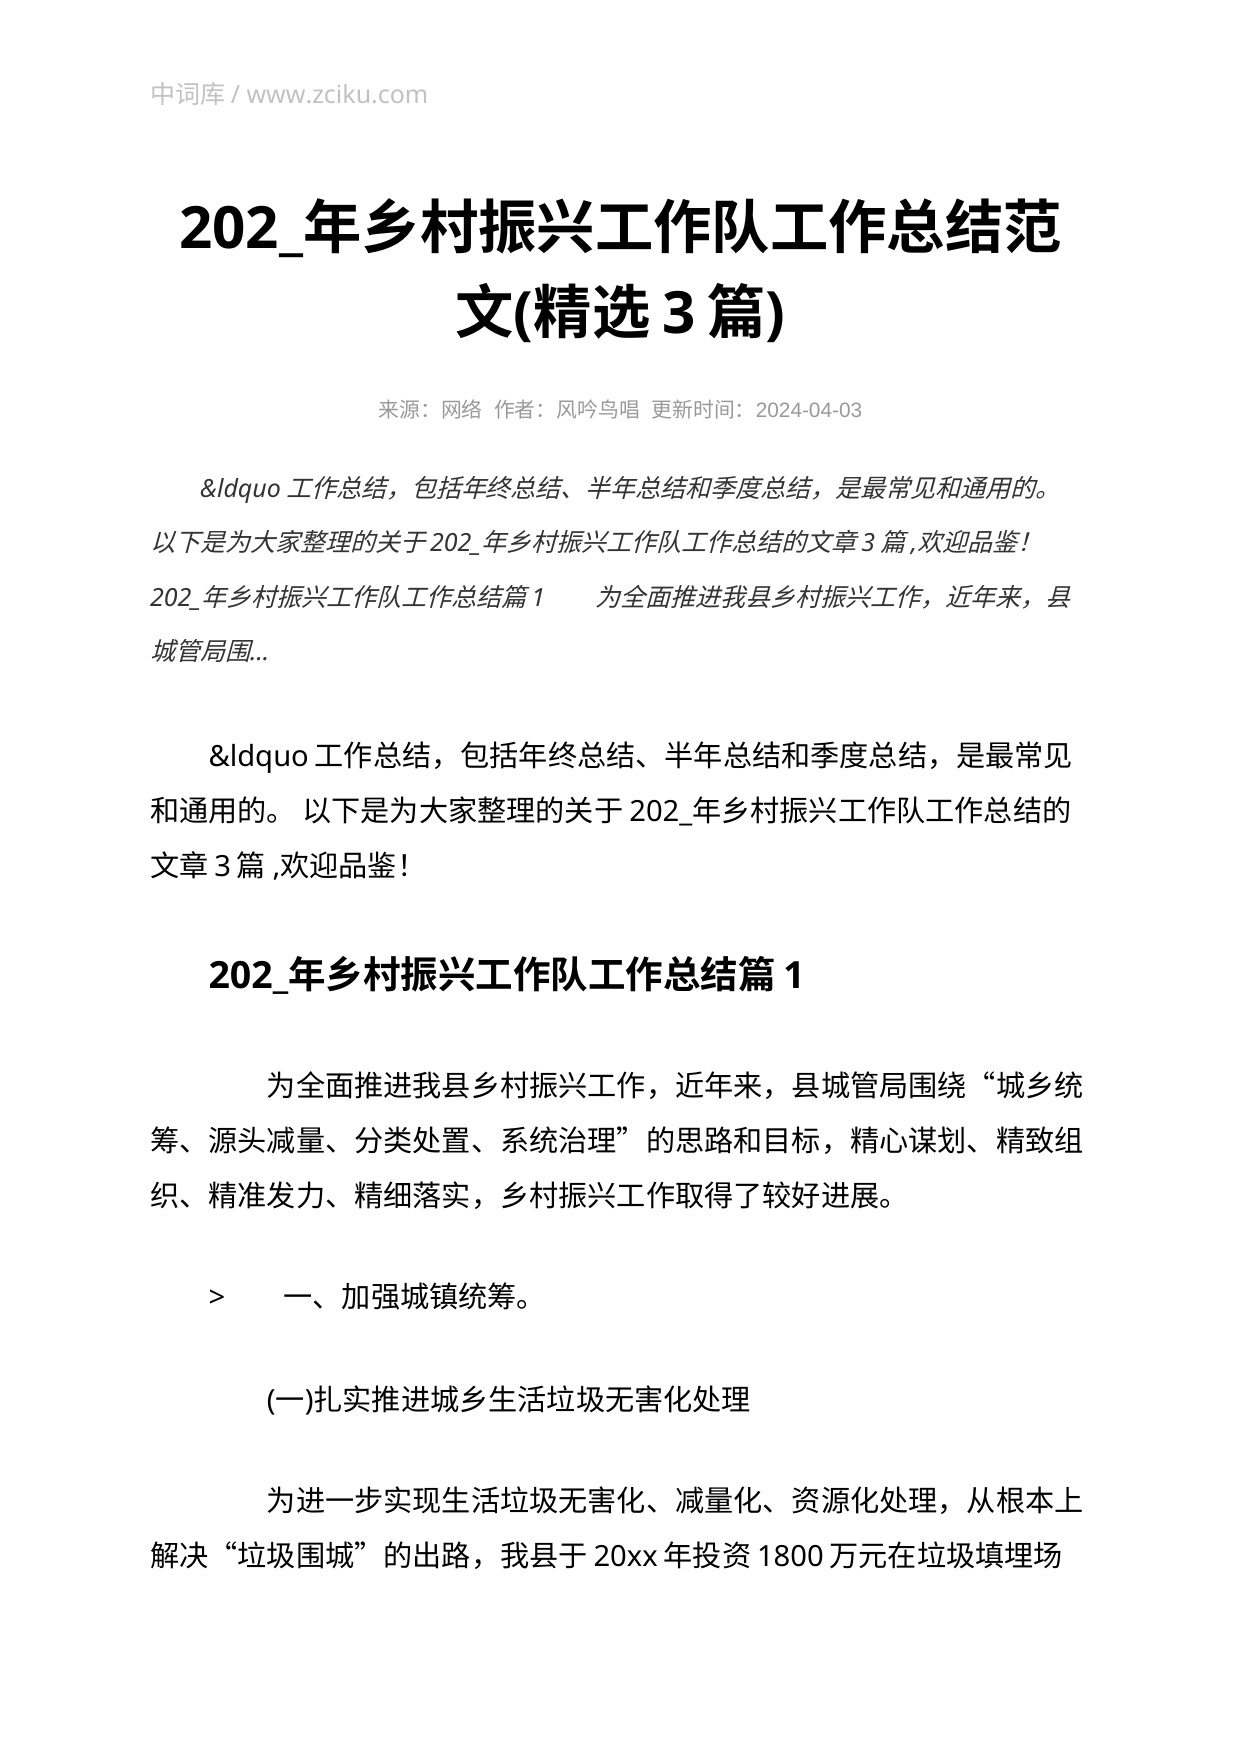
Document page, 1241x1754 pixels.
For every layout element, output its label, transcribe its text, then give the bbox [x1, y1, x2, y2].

text 为全面推进我县乡村振兴工作，近年来，县城管局围绕“城乡统筹、源头减量、分类处置、系统治理”的思路和目标，精心谋划、精致组织、精准发力、精细落实，乡村振兴工作取得了较好进展。 [150, 1062, 1090, 1214]
text > 一、加强城镇统筹。 [150, 1274, 1090, 1316]
text 202_年乡村振兴工作队工作总结篇1 [150, 945, 1090, 999]
text &ldquo工作总结，包括年终总结、半年总结和季度总结，是最常见和通用的。 以下是为大家整理的关于202_年乡村振兴工作队工作总结的文章3篇 ,欢迎品鉴！202_年乡村振兴工作队工作总结篇1 为全面推进我县乡村振兴工作，近年来，县城管局围... [150, 468, 1090, 668]
text &ldquo工作总结，包括年终总结、半年总结和季度总结，是最常见和通用的。 以下是为大家整理的关于202_年乡村振兴工作队工作总结的文章3篇 ,欢迎品鉴！ [150, 733, 1090, 885]
subtitle 202_年乡村振兴工作队工作总结范文(精选3篇) [150, 181, 1090, 351]
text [150, 1478, 1090, 1575]
text 来源：网络 作者：风吟鸟唱 更新时间：2024-04-03 [150, 398, 1090, 422]
text (一)扎实推进城乡生活垃圾无害化处理 [150, 1376, 1090, 1418]
